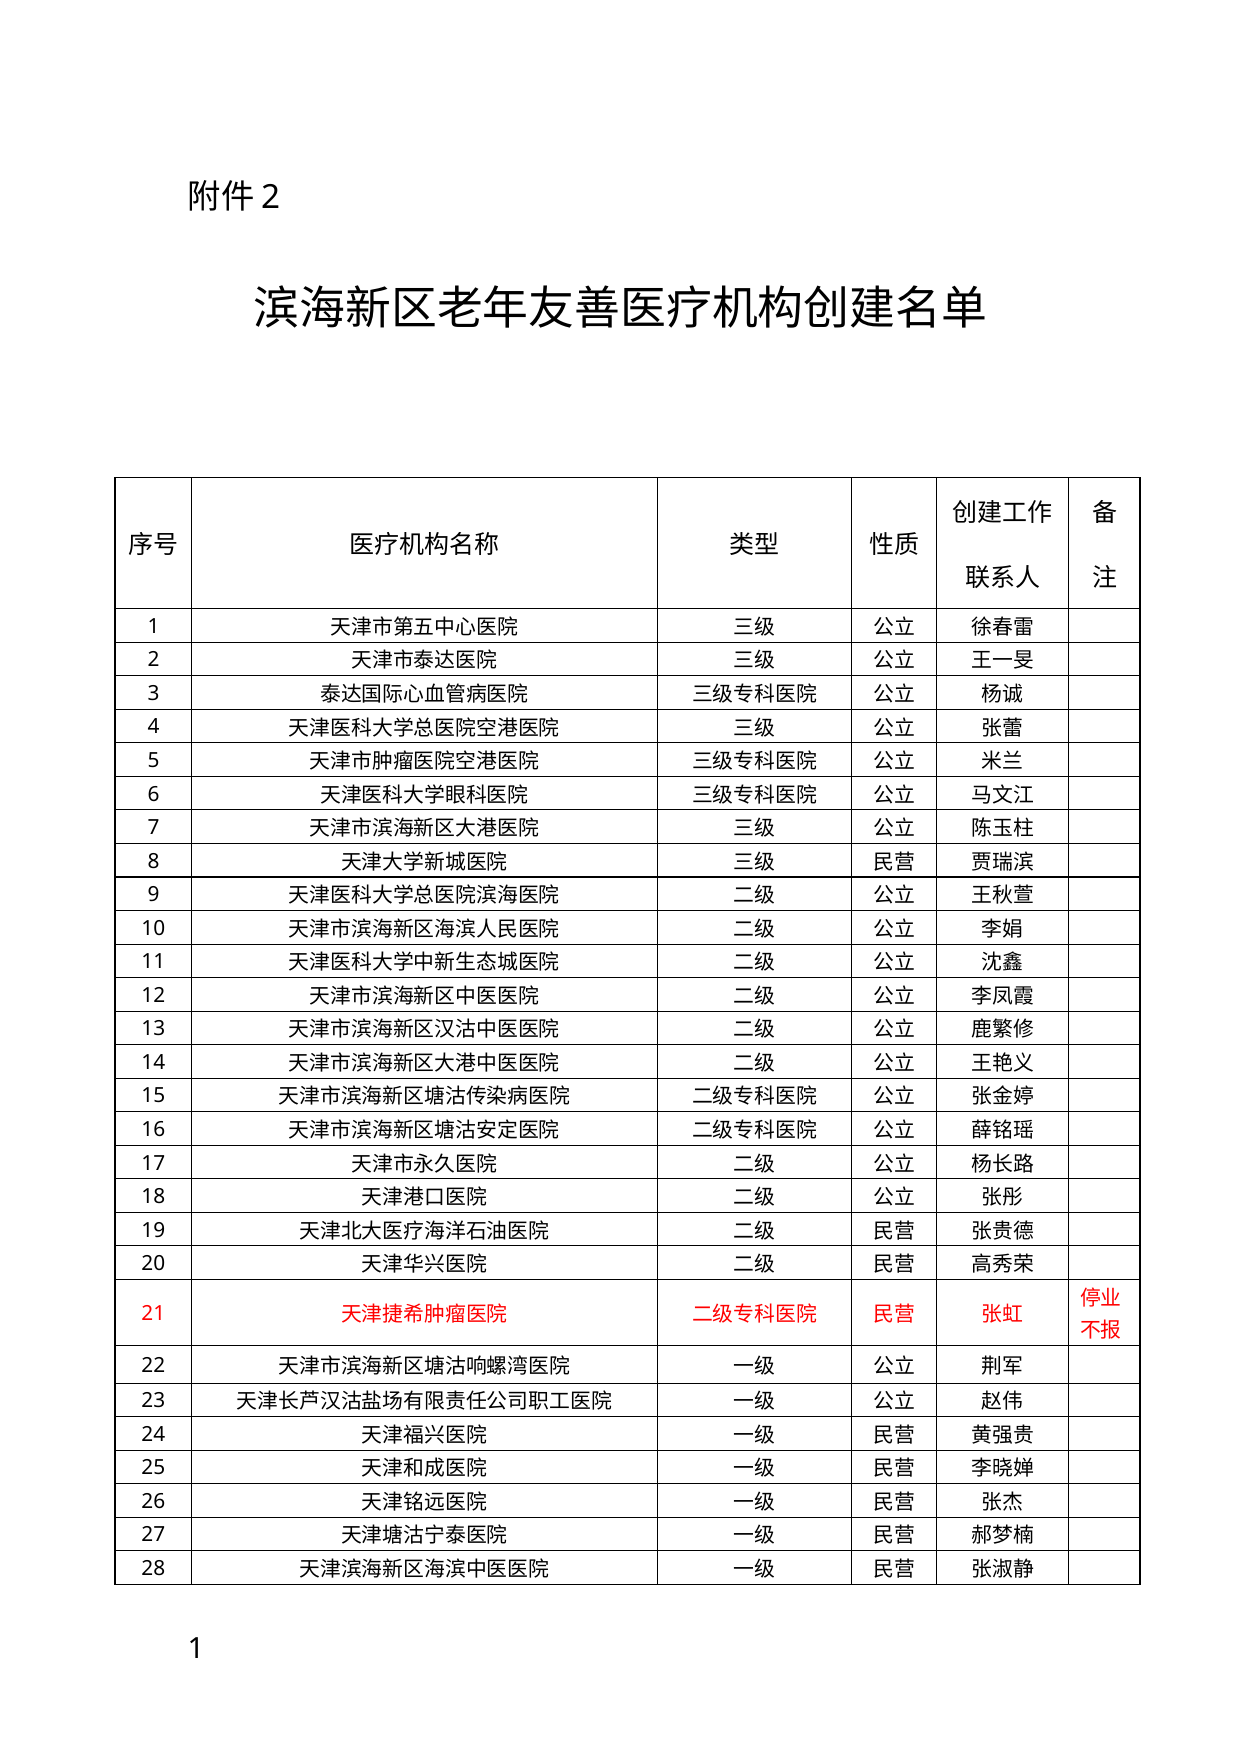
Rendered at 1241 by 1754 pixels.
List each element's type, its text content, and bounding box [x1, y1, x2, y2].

table_cell 民营 [852, 1451, 936, 1483]
table_cell 二级 [658, 1179, 851, 1212]
table_cell 泰达国际心血管病医院 [192, 676, 657, 709]
table_cell 公立 [852, 810, 936, 843]
table_cell 天津和成医院 [192, 1451, 657, 1483]
table_cell 民营 [852, 1518, 936, 1550]
table_cell 贾瑞滨 [937, 844, 1068, 876]
table_cell 三级 [658, 643, 851, 675]
table_cell 二级 [658, 978, 851, 1011]
table_cell 沈鑫 [937, 945, 1068, 977]
table_cell [1069, 878, 1139, 910]
table_cell 二级专科医院 [658, 1079, 851, 1111]
table_cell 天津港口医院 [192, 1179, 657, 1212]
table_cell [1069, 777, 1139, 809]
table_cell 9 [116, 878, 191, 910]
table_cell 天津市滨海新区汉沽中医医院 [192, 1012, 657, 1044]
table_cell 一级 [658, 1518, 851, 1550]
table_cell 黄强贵 [937, 1417, 1068, 1449]
table_cell 2 [116, 643, 191, 675]
table_cell 王艳义 [937, 1045, 1068, 1078]
table_cell 天津市滨海新区塘沽响螺湾医院 [192, 1346, 657, 1382]
table_cell 公立 [852, 676, 936, 709]
text 滨海新区老年友善医疗机构创建名单 [187, 256, 1053, 354]
table_cell 天津捷希肿瘤医院 [192, 1280, 657, 1345]
table_header 类型 [658, 478, 851, 608]
table_cell [1069, 1079, 1139, 1111]
table_cell 一级 [658, 1451, 851, 1483]
table_cell [1069, 945, 1139, 977]
table_cell 一级 [658, 1384, 851, 1416]
table_cell 天津市永久医院 [192, 1146, 657, 1178]
table_cell 张彤 [937, 1179, 1068, 1212]
table_cell 民营 [852, 1246, 936, 1279]
table_cell 三级专科医院 [658, 743, 851, 776]
table_cell 公立 [852, 945, 936, 977]
table_cell 公立 [852, 609, 936, 642]
table_cell 二级专科医院 [658, 1112, 851, 1145]
table_cell 二级 [658, 1213, 851, 1245]
table_cell 4 [116, 710, 191, 742]
table_cell 26 [116, 1484, 191, 1517]
table_cell 民营 [852, 1417, 936, 1449]
table_cell 公立 [852, 1012, 936, 1044]
table_cell 民营 [852, 1213, 936, 1245]
table_cell 天津医科大学总医院滨海医院 [192, 878, 657, 910]
table_cell 公立 [852, 978, 936, 1011]
table_cell 李凤霞 [937, 978, 1068, 1011]
table_cell 李娟 [937, 911, 1068, 943]
table_cell 民营 [852, 1280, 936, 1345]
table_cell 徐春雷 [937, 609, 1068, 642]
table_cell [1069, 1551, 1139, 1584]
table_cell 二级 [658, 1146, 851, 1178]
table_cell [1069, 609, 1139, 642]
table_cell 天津市第五中心医院 [192, 609, 657, 642]
table_cell 20 [116, 1246, 191, 1279]
table_cell [1069, 1012, 1139, 1044]
table_cell 张贵德 [937, 1213, 1068, 1245]
table_cell 公立 [852, 878, 936, 910]
table_cell 三级 [658, 844, 851, 876]
table_cell 12 [116, 978, 191, 1011]
table_cell 25 [116, 1451, 191, 1483]
table_cell 高秀荣 [937, 1246, 1068, 1279]
table_cell 天津市滨海新区塘沽安定医院 [192, 1112, 657, 1145]
table_cell 停业不报 [1069, 1280, 1139, 1345]
table_cell [1069, 1484, 1139, 1517]
table_cell [1069, 844, 1139, 876]
table_cell 18 [116, 1179, 191, 1212]
list 附件2 [187, 162, 1053, 227]
table_cell 薛铭瑶 [937, 1112, 1068, 1145]
table_cell 杨长路 [937, 1146, 1068, 1178]
table_cell 22 [116, 1346, 191, 1382]
table_cell 张蕾 [937, 710, 1068, 742]
table_cell 28 [116, 1551, 191, 1584]
table_cell 二级 [658, 1045, 851, 1078]
table_cell 公立 [852, 1384, 936, 1416]
table_cell 8 [116, 844, 191, 876]
table_cell 鹿繁修 [937, 1012, 1068, 1044]
table_cell 一级 [658, 1551, 851, 1584]
table_cell 民营 [852, 1484, 936, 1517]
table_cell 三级 [658, 810, 851, 843]
table_cell 天津大学新城医院 [192, 844, 657, 876]
table_cell 天津市滨海新区大港中医医院 [192, 1045, 657, 1078]
table_cell 陈玉柱 [937, 810, 1068, 843]
table_cell 5 [116, 743, 191, 776]
table_cell 17 [116, 1146, 191, 1178]
table_cell 二级 [658, 1012, 851, 1044]
table_cell 14 [116, 1045, 191, 1078]
table_cell 三级 [658, 710, 851, 742]
table_cell 7 [116, 810, 191, 843]
table_cell 天津市滨海新区海滨人民医院 [192, 911, 657, 943]
table_cell 三级 [658, 609, 851, 642]
table_cell 公立 [852, 1179, 936, 1212]
table_cell [1069, 743, 1139, 776]
table_cell 张金婷 [937, 1079, 1068, 1111]
table_cell [1069, 1384, 1139, 1416]
table_cell 三级专科医院 [658, 676, 851, 709]
table_cell 天津北大医疗海洋石油医院 [192, 1213, 657, 1245]
table_cell 公立 [852, 743, 936, 776]
table_cell 天津福兴医院 [192, 1417, 657, 1449]
table_cell 马文江 [937, 777, 1068, 809]
table_cell 公立 [852, 710, 936, 742]
table_cell 张淑静 [937, 1551, 1068, 1584]
table_cell 天津市肿瘤医院空港医院 [192, 743, 657, 776]
table_cell [1069, 1246, 1139, 1279]
table_cell 1 [116, 609, 191, 642]
table_cell [1069, 676, 1139, 709]
table_cell 一级 [658, 1417, 851, 1449]
table_cell 10 [116, 911, 191, 943]
table_cell 天津医科大学中新生态城医院 [192, 945, 657, 977]
table_cell [1069, 1451, 1139, 1483]
table_cell 天津华兴医院 [192, 1246, 657, 1279]
table_cell [1069, 810, 1139, 843]
table_cell 天津医科大学眼科医院 [192, 777, 657, 809]
table_cell [1069, 1213, 1139, 1245]
table_cell 三级专科医院 [658, 777, 851, 809]
table_cell [1069, 1179, 1139, 1212]
table_cell 6 [116, 777, 191, 809]
table_cell 王秋萱 [937, 878, 1068, 910]
table_header 序号 [116, 478, 191, 608]
table_header 性质 [852, 478, 936, 608]
table_header 创建工作联系人 [937, 478, 1068, 608]
table_cell 米兰 [937, 743, 1068, 776]
table_cell 张杰 [937, 1484, 1068, 1517]
table_cell 郝梦楠 [937, 1518, 1068, 1550]
table_cell 天津市滨海新区大港医院 [192, 810, 657, 843]
table_cell [1069, 1045, 1139, 1078]
table_cell [1069, 643, 1139, 675]
table_cell 张虹 [937, 1280, 1068, 1345]
table_cell 11 [116, 945, 191, 977]
table_cell 二级 [658, 878, 851, 910]
table_cell 23 [116, 1384, 191, 1416]
table_header 备注 [1069, 478, 1139, 608]
table_cell 民营 [852, 844, 936, 876]
table_cell 公立 [852, 911, 936, 943]
table_cell 李晓婵 [937, 1451, 1068, 1483]
table_cell 13 [116, 1012, 191, 1044]
table_cell 3 [116, 676, 191, 709]
table_cell 公立 [852, 1112, 936, 1145]
table_cell 公立 [852, 1045, 936, 1078]
table_cell 杨诚 [937, 676, 1068, 709]
table_cell 荆军 [937, 1346, 1068, 1382]
table_cell 二级专科医院 [658, 1280, 851, 1345]
table_cell 王一旻 [937, 643, 1068, 675]
table_cell 15 [116, 1079, 191, 1111]
table_cell 天津市泰达医院 [192, 643, 657, 675]
table_cell 民营 [852, 1551, 936, 1584]
table_cell 公立 [852, 1146, 936, 1178]
table_cell 16 [116, 1112, 191, 1145]
table_cell 天津滨海新区海滨中医医院 [192, 1551, 657, 1584]
table_cell 二级 [658, 1246, 851, 1279]
table_cell 赵伟 [937, 1384, 1068, 1416]
table_cell 27 [116, 1518, 191, 1550]
table_cell 19 [116, 1213, 191, 1245]
table_cell 公立 [852, 777, 936, 809]
table_cell [1069, 1346, 1139, 1382]
table_cell 21 [116, 1280, 191, 1345]
table_cell 公立 [852, 1346, 936, 1382]
table_cell [1069, 911, 1139, 943]
table_cell 一级 [658, 1346, 851, 1382]
table_cell 天津市滨海新区中医医院 [192, 978, 657, 1011]
table_cell 天津铭远医院 [192, 1484, 657, 1517]
table_cell 天津医科大学总医院空港医院 [192, 710, 657, 742]
table_cell 二级 [658, 945, 851, 977]
table_cell [1069, 978, 1139, 1011]
table_cell [1069, 1417, 1139, 1449]
table_cell [1069, 1518, 1139, 1550]
table_cell [1069, 1146, 1139, 1178]
table_cell [1069, 710, 1139, 742]
table_cell 二级 [658, 911, 851, 943]
table_cell 天津塘沽宁泰医院 [192, 1518, 657, 1550]
table_cell 公立 [852, 1079, 936, 1111]
table_cell [1069, 1112, 1139, 1145]
table_cell 一级 [658, 1484, 851, 1517]
table_cell 公立 [852, 643, 936, 675]
table_cell 天津长芦汉沽盐场有限责任公司职工医院 [192, 1384, 657, 1416]
table_cell 天津市滨海新区塘沽传染病医院 [192, 1079, 657, 1111]
table_header 医疗机构名称 [192, 478, 657, 608]
table_cell 24 [116, 1417, 191, 1449]
